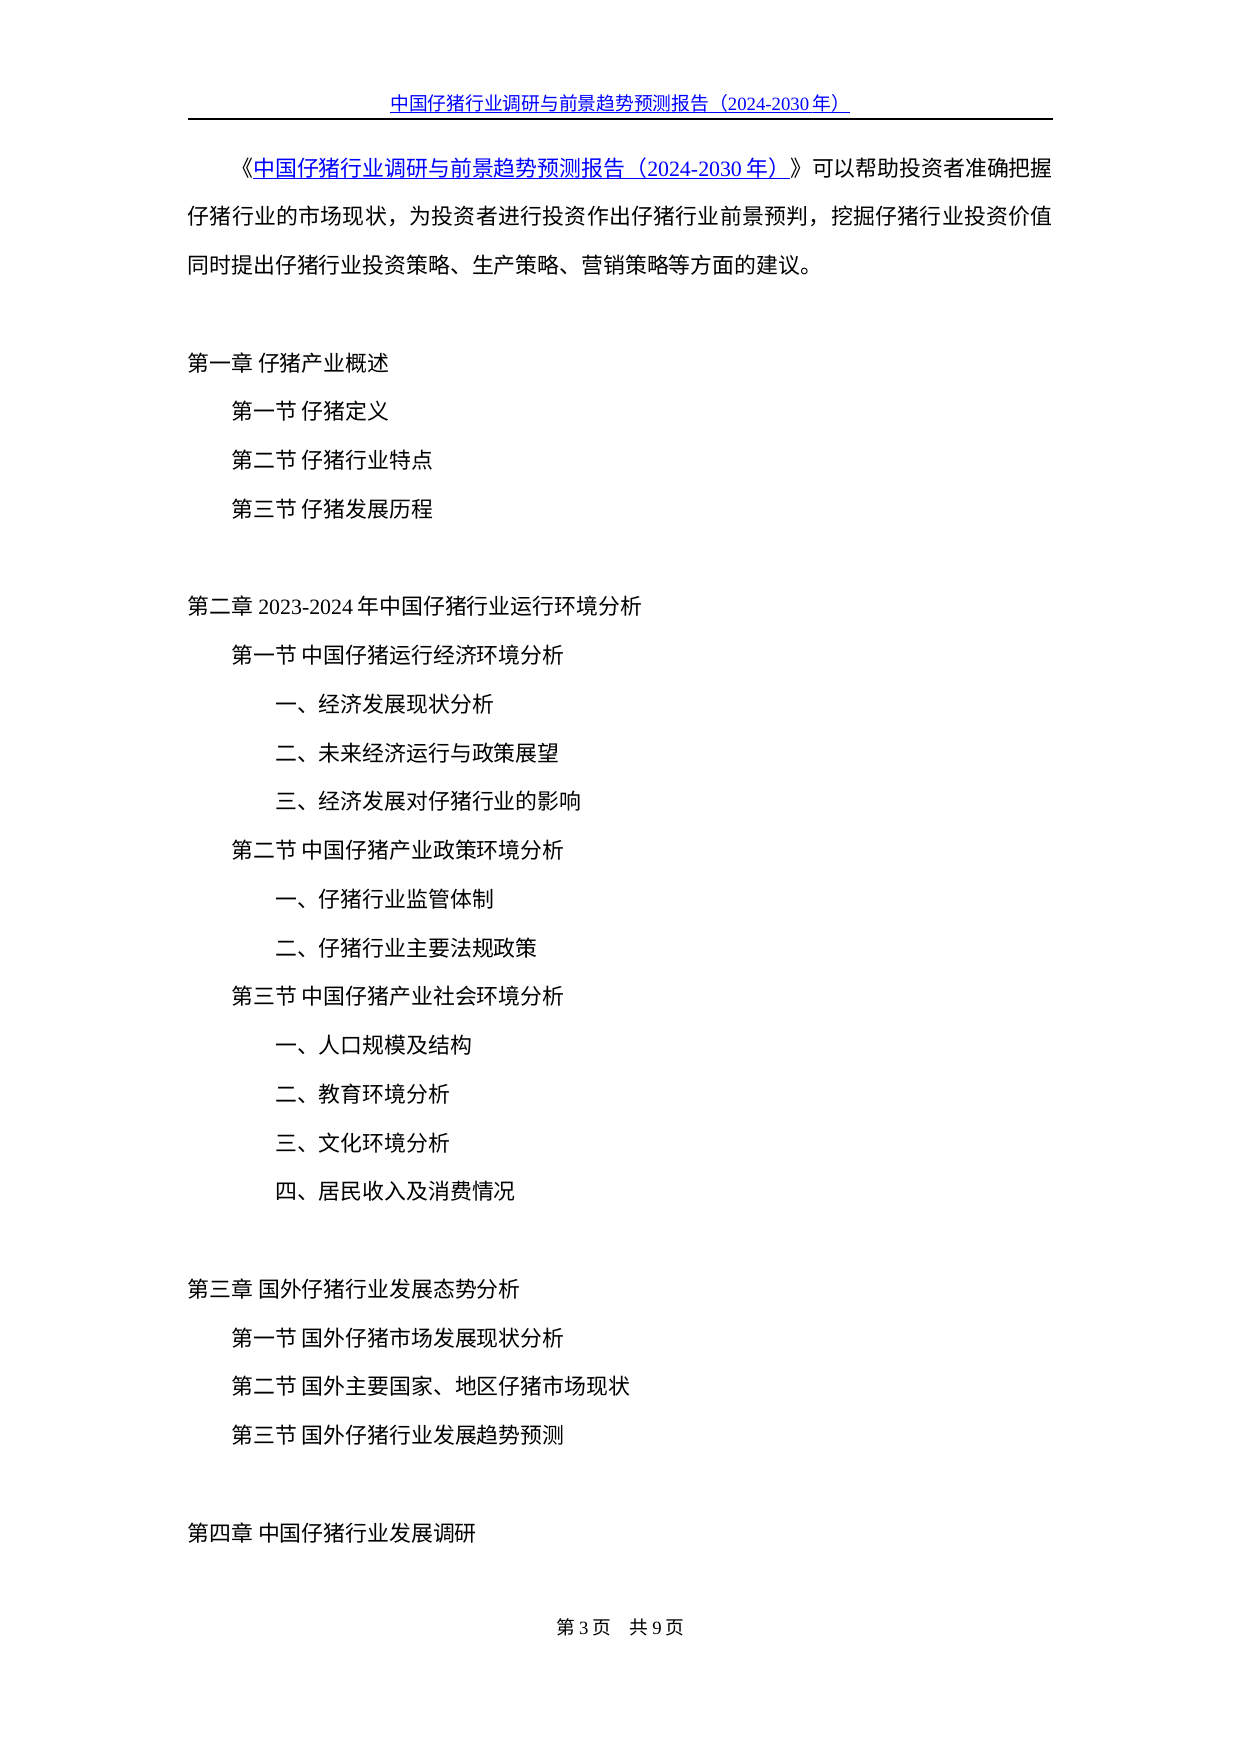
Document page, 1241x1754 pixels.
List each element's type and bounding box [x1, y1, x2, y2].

text [187, 150, 1053, 1548]
